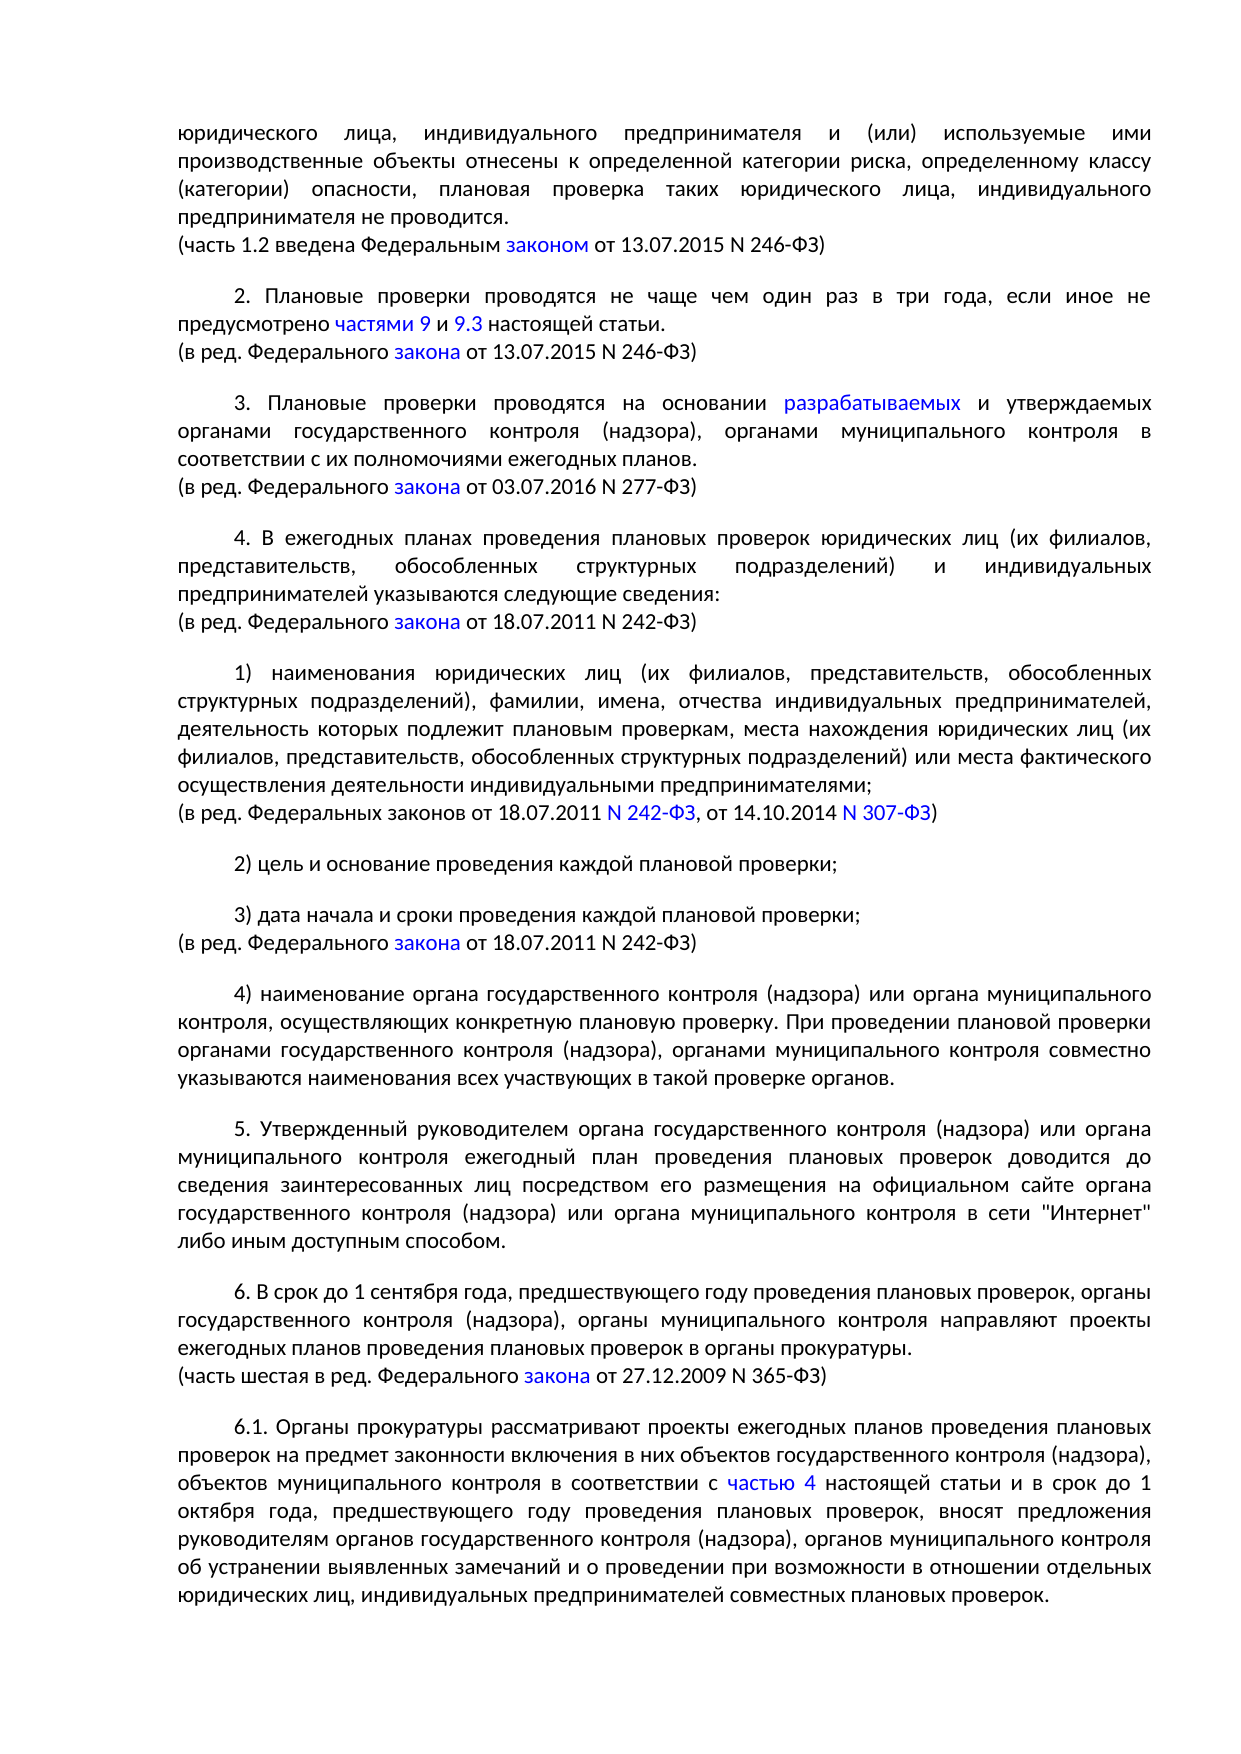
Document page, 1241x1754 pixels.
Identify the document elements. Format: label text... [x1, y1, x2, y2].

text (в ред. Федерального закона от 03.07.2016 N 277-ФЗ) [177, 472, 1152, 500]
text (в ред. Федерального закона от 18.07.2011 N 242-ФЗ) [177, 928, 1152, 956]
text (в ред. Федеральных законов от 18.07.2011 N 242-ФЗ, от 14.10.2014 N 307-ФЗ) [177, 798, 1152, 826]
text 4) наименование органа государственного контроля (надзора) или органа муниципального контроля, осуществляющих конкретную плановую проверку. При проведении плановой проверки органами государственного контроля (надзора), органами муниципального контроля совместно указываются наименования всех участвующих в такой проверке органов. [177, 979, 1152, 1091]
text 3. Плановые проверки проводятся на основании разрабатываемых и утверждаемых органами государственного контроля (надзора), органами муниципального контроля в соответствии с их полномочиями ежегодных планов. [177, 388, 1152, 472]
text (в ред. Федерального закона от 18.07.2011 N 242-ФЗ) [177, 607, 1152, 635]
text 6.1. Органы прокуратуры рассматривают проекты ежегодных планов проведения плановых проверок на предмет законности включения в них объектов государственного контроля (надзора), объектов муниципального контроля в соответствии с частью 4 настоящей статьи и в срок до 1 октября года, предшествующего году проведения плановых проверок, вносят предложения руководителям органов государственного контроля (надзора), органов муниципального контроля об устранении выявленных замечаний и о проведении при возможности в отношении отдельных юридических лиц, индивидуальных предпринимателей совместных плановых проверок. [177, 1412, 1152, 1608]
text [177, 118, 1152, 230]
text 3) дата начала и сроки проведения каждой плановой проверки; [177, 900, 1152, 928]
text (часть 1.2 введена Федеральным законом от 13.07.2015 N 246-ФЗ) [177, 230, 1152, 258]
text 5. Утвержденный руководителем органа государственного контроля (надзора) или органа муниципального контроля ежегодный план проведения плановых проверок доводится до сведения заинтересованных лиц посредством его размещения на официальном сайте органа государственного контроля (надзора) или органа муниципального контроля в сети "Интернет" либо иным доступным способом. [177, 1114, 1152, 1254]
text 6. В срок до 1 сентября года, предшествующего году проведения плановых проверок, органы государственного контроля (надзора), органы муниципального контроля направляют проекты ежегодных планов проведения плановых проверок в органы прокуратуры. [177, 1277, 1152, 1361]
text 4. В ежегодных планах проведения плановых проверок юридических лиц (их филиалов, представительств, обособленных структурных подразделений) и индивидуальных предпринимателей указываются следующие сведения: [177, 523, 1152, 607]
text 2) цель и основание проведения каждой плановой проверки; [177, 849, 1152, 877]
text (часть шестая в ред. Федерального закона от 27.12.2009 N 365-ФЗ) [177, 1361, 1152, 1389]
text 1) наименования юридических лиц (их филиалов, представительств, обособленных структурных подразделений), фамилии, имена, отчества индивидуальных предпринимателей, деятельность которых подлежит плановым проверкам, места нахождения юридических лиц (их филиалов, представительств, обособленных структурных подразделений) или места фактического осуществления деятельности индивидуальными предпринимателями; [177, 658, 1152, 798]
text (в ред. Федерального закона от 13.07.2015 N 246-ФЗ) [177, 337, 1152, 365]
text 2. Плановые проверки проводятся не чаще чем один раз в три года, если иное не предусмотрено частями 9 и 9.3 настоящей статьи. [177, 281, 1152, 337]
